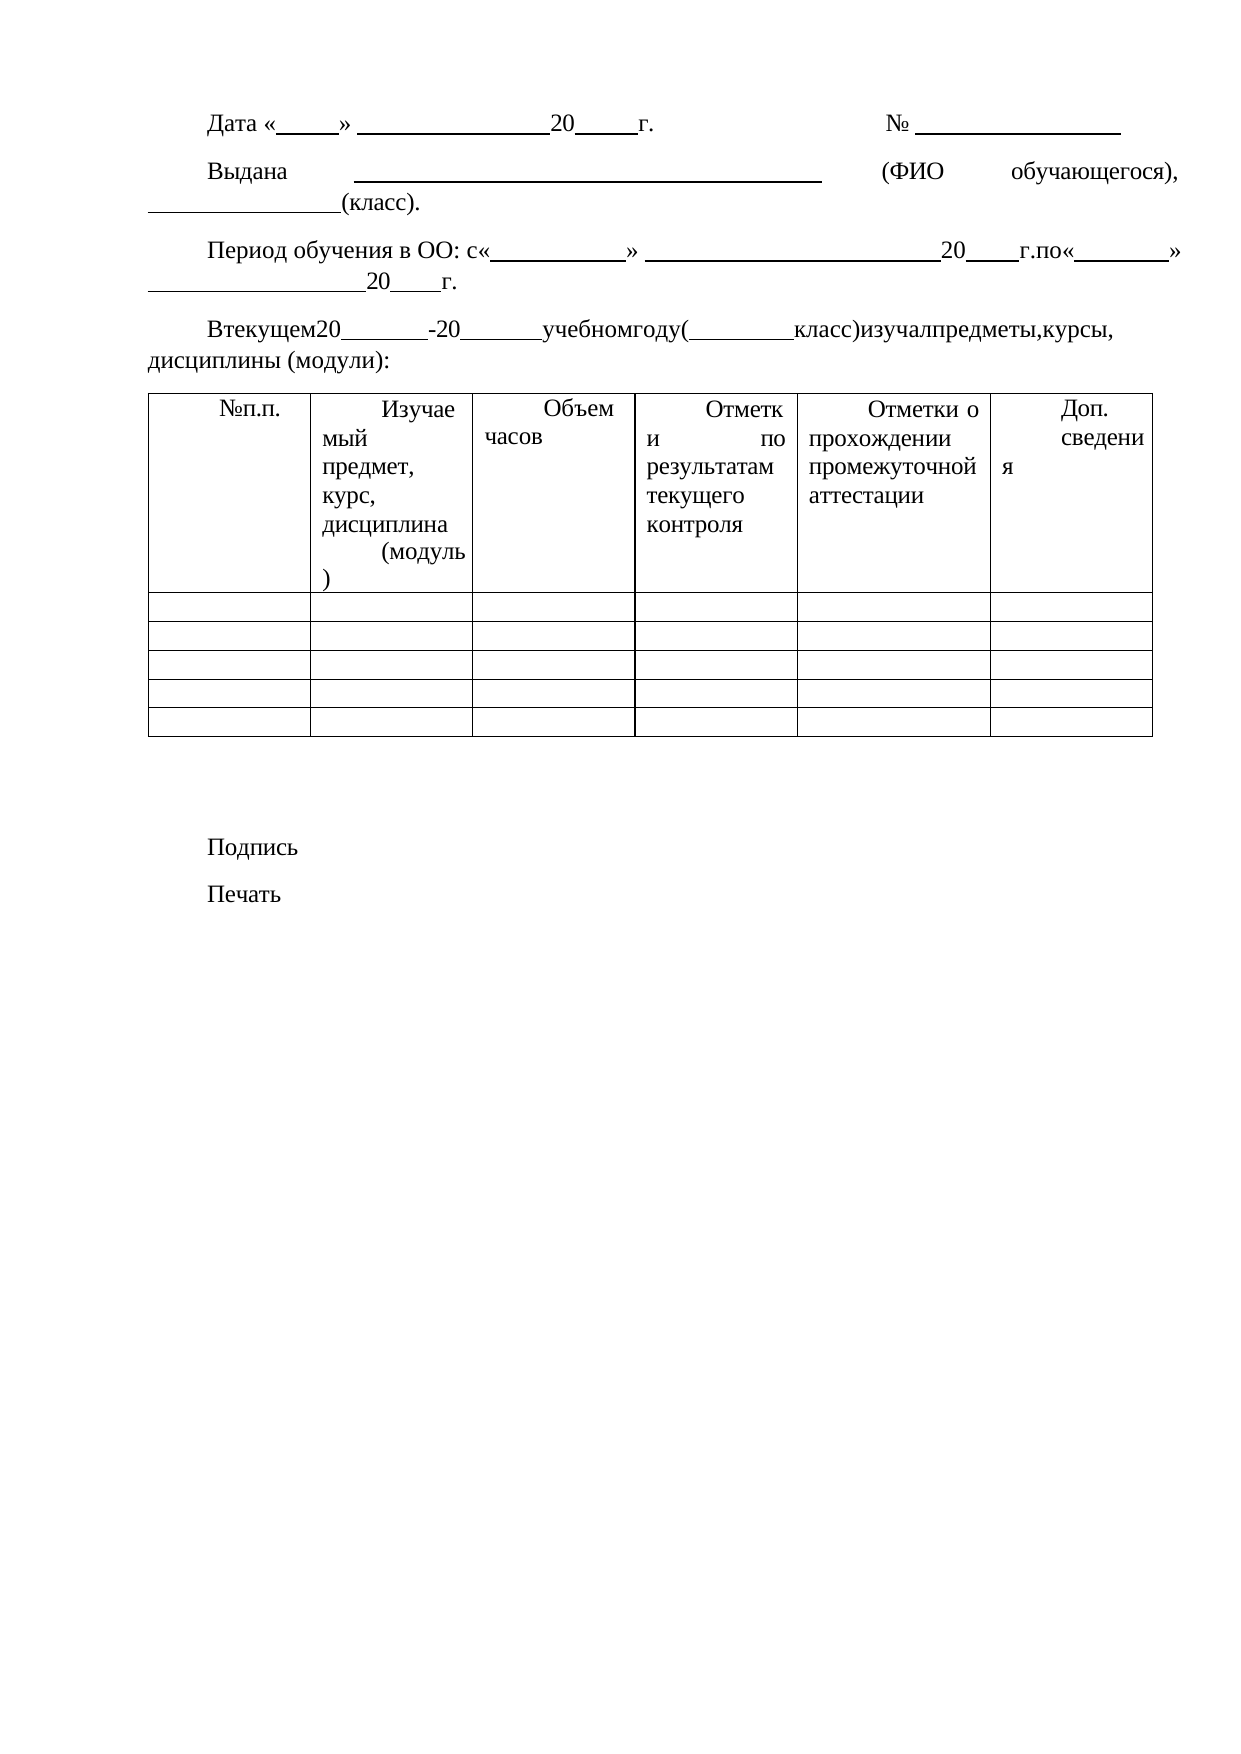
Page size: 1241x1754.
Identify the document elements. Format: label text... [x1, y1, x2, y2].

text (класс). [148, 187, 1196, 216]
table_cell [991, 593, 1152, 621]
table_header Объем часов [473, 394, 634, 592]
table_cell [636, 708, 797, 736]
table_cell [149, 593, 310, 621]
table_header Изучаемый предмет, курс, дисциплина (модуль) [311, 394, 472, 592]
text Выдана (ФИО обучающегося), [207, 156, 1196, 185]
table_cell [798, 622, 990, 650]
table_cell [991, 680, 1152, 707]
table_cell [636, 680, 797, 707]
table_cell [798, 680, 990, 707]
table_cell [798, 651, 990, 678]
table_cell [473, 708, 634, 736]
table_cell [636, 651, 797, 678]
text 20 г. [148, 266, 1196, 294]
table_cell [991, 708, 1152, 736]
text Втекущем20 -20 учебномгоду( класс)изучалпредметы,курсы, дисциплины (модули): [148, 314, 1181, 373]
table_cell [311, 708, 472, 736]
table_cell [311, 680, 472, 707]
text Период обучения в ОО: с« » 20 г.по« » [207, 235, 1196, 264]
table_cell [473, 622, 634, 650]
table_cell [473, 651, 634, 678]
table_header №п.п. [149, 394, 310, 592]
table_cell [149, 622, 310, 650]
table_cell [473, 680, 634, 707]
table_cell [473, 593, 634, 621]
table_header Отметки о прохождении промежуточной аттестации [798, 394, 990, 592]
table_cell [798, 593, 990, 621]
text Дата « » 20 г. № [207, 108, 1196, 137]
table_cell [311, 622, 472, 650]
table_cell [311, 651, 472, 678]
table_cell [149, 680, 310, 707]
table_cell [991, 622, 1152, 650]
table_cell [636, 622, 797, 650]
table_header Доп. сведения [991, 394, 1152, 592]
table_cell [798, 708, 990, 736]
table_cell [149, 708, 310, 736]
table_cell [149, 651, 310, 678]
table_cell [991, 651, 1152, 678]
text Подпись Печать [207, 832, 369, 908]
table_cell [636, 593, 797, 621]
table_header Отметки по результатам текущего контроля [636, 394, 797, 592]
table_cell [311, 593, 472, 621]
